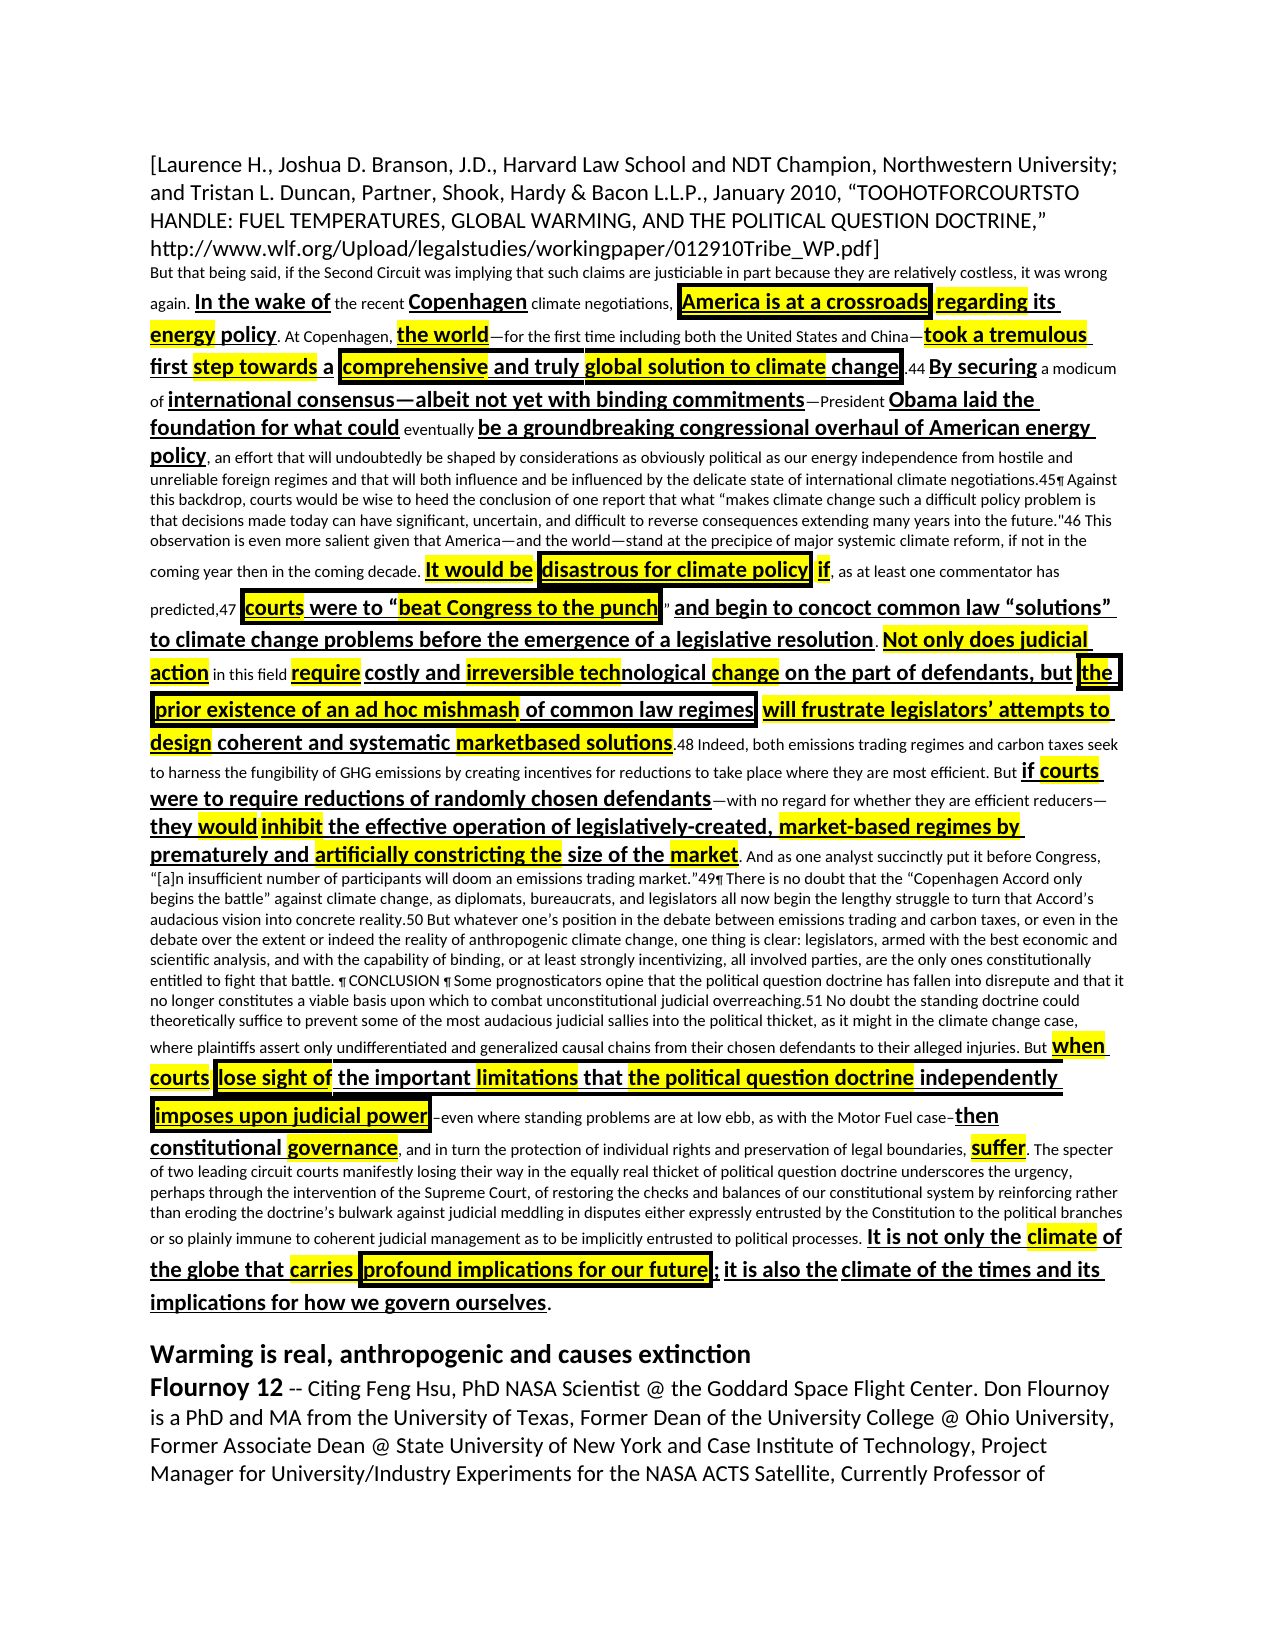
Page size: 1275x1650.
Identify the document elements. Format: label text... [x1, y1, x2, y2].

text But that being said, if the Second Circuit was implying that such claims are justiciable in part because they are relatively costless, it was wrong again. In the wake of the recent Copenhagen climate negotiations, America is at a crossroads regarding its energy policy. At Copenhagen, the world—for the first time including both the United States and China—took a tremulous first step towards a comprehensive and truly global solution to climate change.44 By securing a modicum of international consensus—albeit not yet with binding commitments—President Obama laid the foundation for what could eventually be a groundbreaking congressional overhaul of American energy policy, an effort that will undoubtedly be shaped by considerations as obviously political as our energy independence from hostile and unreliable foreign regimes and that will both influence and be influenced by the delicate state of international climate negotiations.45¶ Against this backdrop, courts would be wise to heed the conclusion of one report that what “makes climate change such a difficult policy problem is that decisions made today can have significant, uncertain, and difficult to reverse consequences extending many years into the future."46 This observation is even more salient given that America—and the world—stand at the precipice of major systemic climate reform, if not in the coming year then in the coming decade. It would be disastrous for climate policy if, as at least one commentator has predicted,47 courts were to “beat Congress to the punch” and begin to concoct common law “solutions” to climate change problems before the emergence of a legislative resolution. Not only does judicial action in this field require costly and irreversible technological change on the part of defendants, but the prior existence of an ad hoc mishmash of common law regimes will frustrate legislators’ attempts to design coherent and systematic marketbased solutions.48 Indeed, both emissions trading regimes and carbon taxes seek to harness the fungibility of GHG emissions by creating incentives for reductions to take place where they are most efficient. But if courts were to require reductions of randomly chosen defendants—with no regard for whether they are efficient reducers— they would inhibit the effective operation of legislatively-created, market-based regimes by prematurely and artificially constricting the size of the market. And as one analyst succinctly put it before Congress, “[a]n insufficient number of participants will doom an emissions trading market.”49¶ There is no doubt that the “Copenhagen Accord only begins the battle” against climate change, as diplomats, bureaucrats, and legislators all now begin the lengthy struggle to turn that Accord’s audacious vision into concrete reality.50 But whatever one’s position in the debate between emissions trading and carbon taxes, or even in the debate over the extent or indeed the reality of anthropogenic climate change, one thing is clear: legislators, armed with the best economic and scientific analysis, and with the capability of binding, or at least strongly incentivizing, all involved parties, are the only ones constitutionally entitled to fight that battle. ¶ CONCLUSION ¶ Some prognosticators opine that the political question doctrine has fallen into disrepute and that it no longer constitutes a viable basis upon which to combat unconstitutional judicial overreaching.51 No doubt the standing doctrine could theoretically suffice to prevent some of the most audacious judicial sallies into the political thicket, as it might in the climate change case, where plaintiffs assert only undifferentiated and generalized causal chains from their chosen defendants to their alleged injuries. But when courts lose sight of the important limitations that the political question doctrine independently imposes upon judicial power–even where standing problems are at low ebb, as with the Motor Fuel case–then constitutional governance, and in turn the protection of individual rights and preservation of legal boundaries, suffer. The specter of two leading circuit courts manifestly losing their way in the equally real thicket of political question doctrine underscores the urgency, perhaps through the intervention of the Supreme Court, of restoring the checks and balances of our constitutional system by reinforcing rather than eroding the doctrine’s bulwark against judicial meddling in disputes either expressly entrusted by the Constitution to the political branches or so plainly immune to coherent judicial management as to be implicitly entrusted to political processes. It is not only the climate of the globe that carries profound implications for our future; it is also the climate of the times and its implications for how we govern ourselves. [150, 262, 1125, 1316]
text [150, 1370, 1125, 1487]
subtitle Warming is real, anthropogenic and causes extinction [150, 1337, 1125, 1370]
text [Laurence H., Joshua D. Branson, J.D., Harvard Law School and NDT Champion, Northwestern University; and Tristan L. Duncan, Partner, Shook, Hardy & Bacon L.L.P., January 2010, “TOOHOTFORCOURTSTO HANDLE: FUEL TEMPERATURES, GLOBAL WARMING, AND THE POLITICAL QUESTION DOCTRINE,” http://www.wlf.org/Upload/legalstudies/workingpaper/012910Tribe_WP.pdf] [150, 150, 1125, 262]
